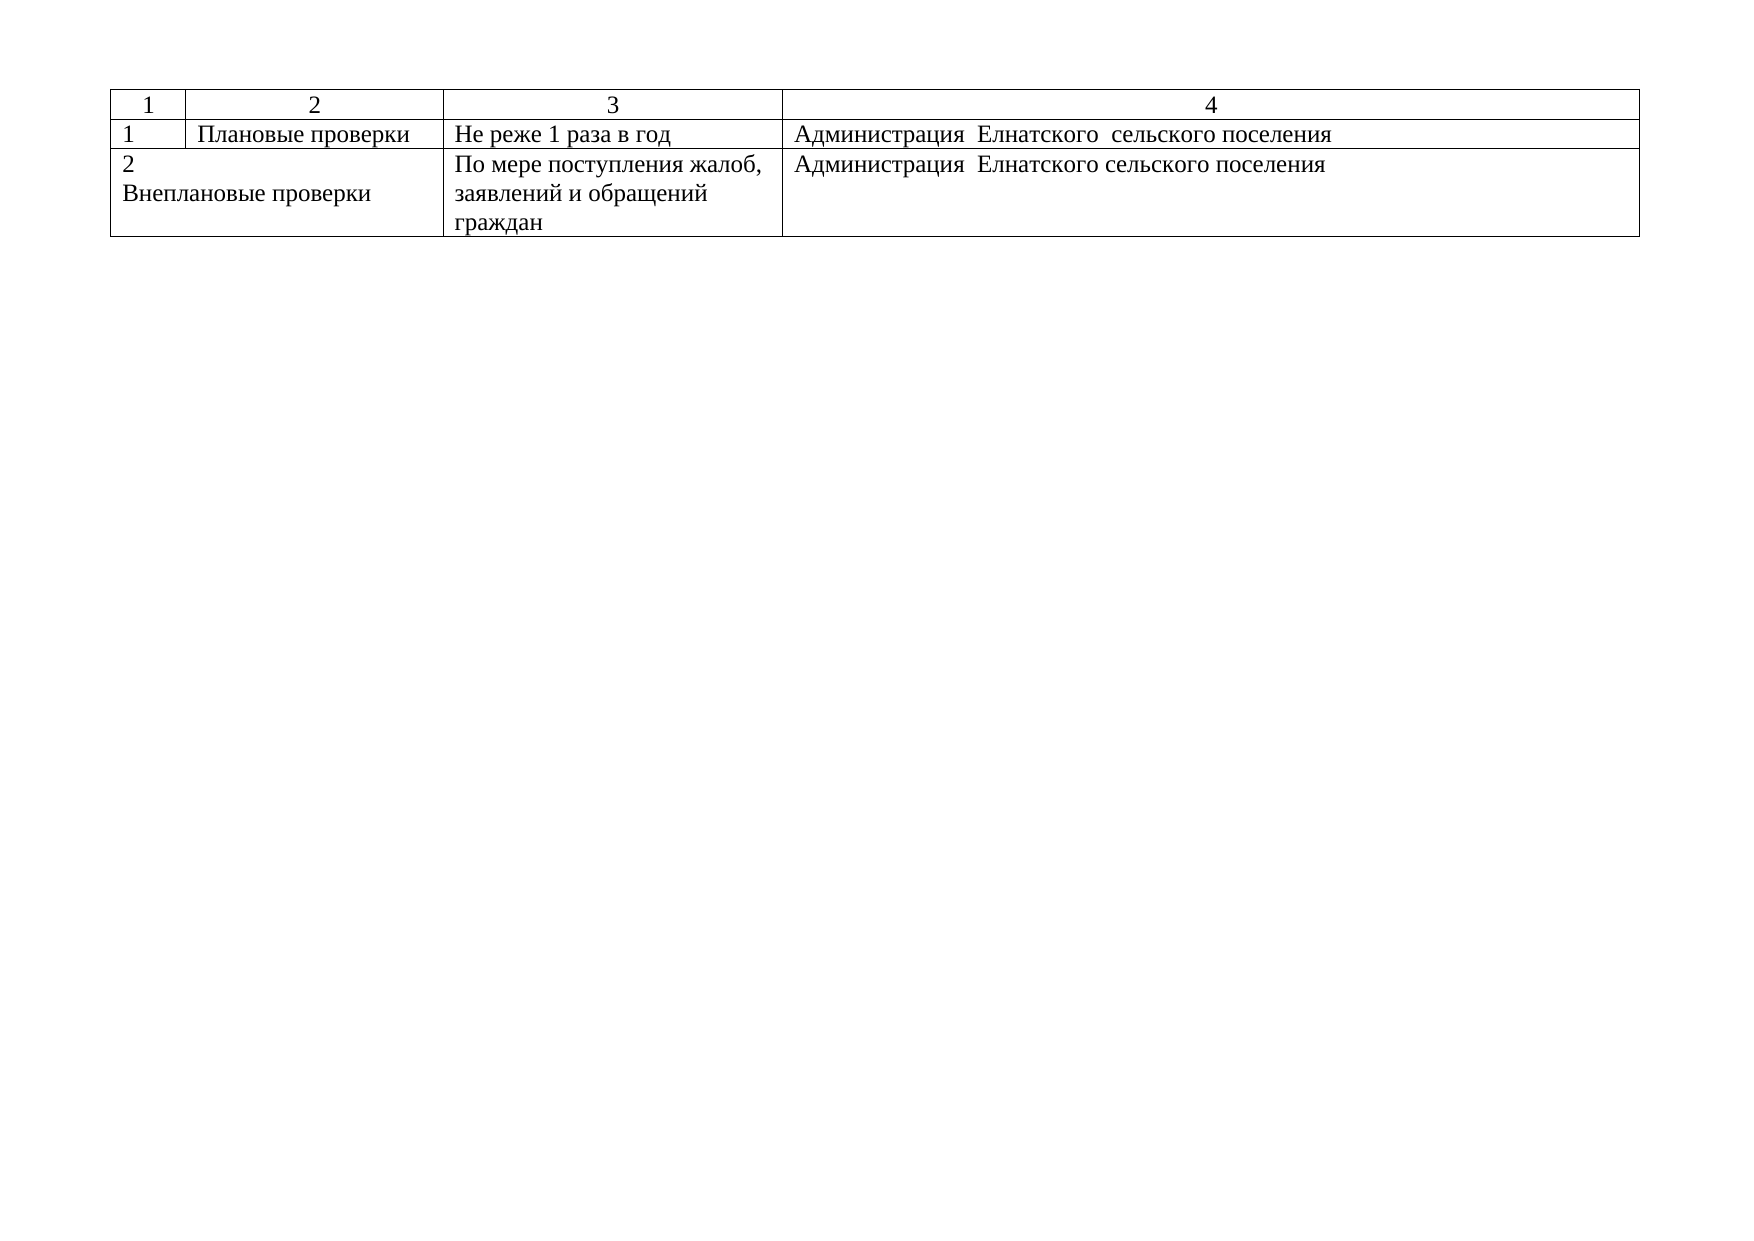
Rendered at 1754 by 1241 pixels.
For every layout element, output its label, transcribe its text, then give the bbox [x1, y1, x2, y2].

table_cell 1 [111, 90, 185, 118]
table_cell По мере поступления жалоб, заявлений и обращений граждан [444, 149, 782, 236]
table_cell Администрация Елнатского сельского поселения [783, 149, 1639, 236]
table_cell 3 [444, 90, 782, 118]
table_cell 2 [186, 90, 443, 118]
table_cell 2 Внеплановые проверки [111, 149, 443, 236]
table_cell Администрация Елнатского сельского поселения [783, 120, 1639, 148]
table_cell 1 [111, 120, 185, 148]
table_cell 4 [783, 90, 1639, 118]
table_cell Плановые проверки [186, 120, 443, 148]
table_cell Не реже 1 раза в год [444, 120, 782, 148]
